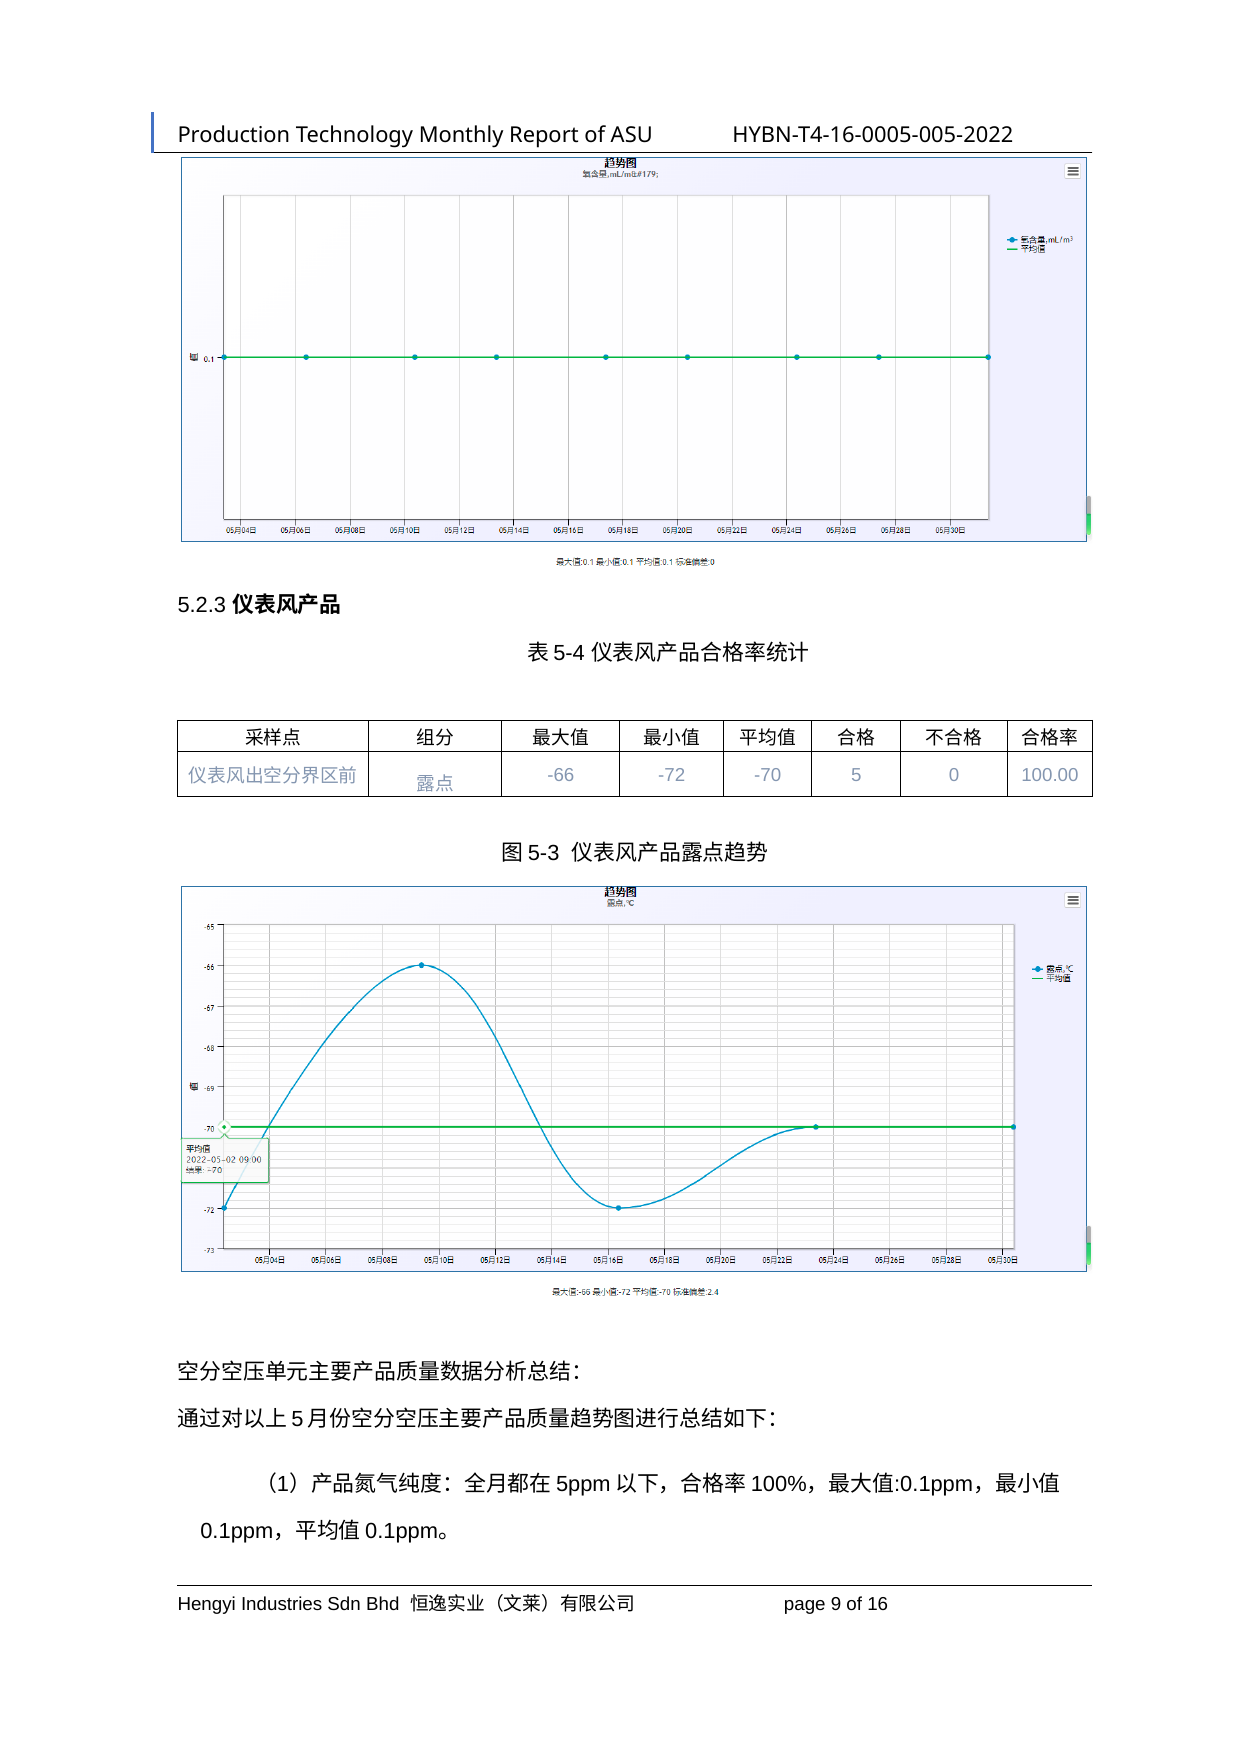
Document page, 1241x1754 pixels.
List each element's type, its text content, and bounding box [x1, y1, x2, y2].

text 空分空压单元主要产品质量数据分析总结： [177, 1354, 1092, 1386]
table_header 不合格 [901, 721, 1007, 751]
picture [177, 882, 1093, 1302]
table_header 合格率 [1008, 721, 1092, 751]
table_header 合格 [812, 721, 900, 751]
table_cell -72 [620, 752, 723, 796]
table_cell 露点 [369, 752, 501, 796]
picture [177, 153, 1093, 572]
table_cell 5 [812, 752, 900, 796]
table_header 最小值 [620, 721, 723, 751]
table_header 组分 [369, 721, 501, 751]
text 通过对以上5月份空分空压主要产品质量趋势图进行总结如下： [177, 1401, 1092, 1433]
text 表5-4 仪表风产品合格率统计 [200, 634, 1092, 666]
table_header 最大值 [502, 721, 619, 751]
table_cell 仪表风出空分界区前 [178, 752, 368, 796]
text 5.2.3 仪表风产品 [177, 587, 1092, 619]
table_cell 100.00 [1008, 752, 1092, 796]
table_cell -66 [502, 752, 619, 796]
table_cell -70 [724, 752, 811, 796]
table_cell 0 [901, 752, 1007, 796]
table_header 平均值 [724, 721, 811, 751]
text 图5-3 仪表风产品露点趋势 [177, 835, 1092, 867]
table_header 采样点 [178, 721, 368, 751]
text （1）产品氮气纯度：全月都在5ppm以下，合格率100%，最大值:0.1ppm，最小值0.1ppm，平均值0.1ppm。 [200, 1466, 1092, 1545]
